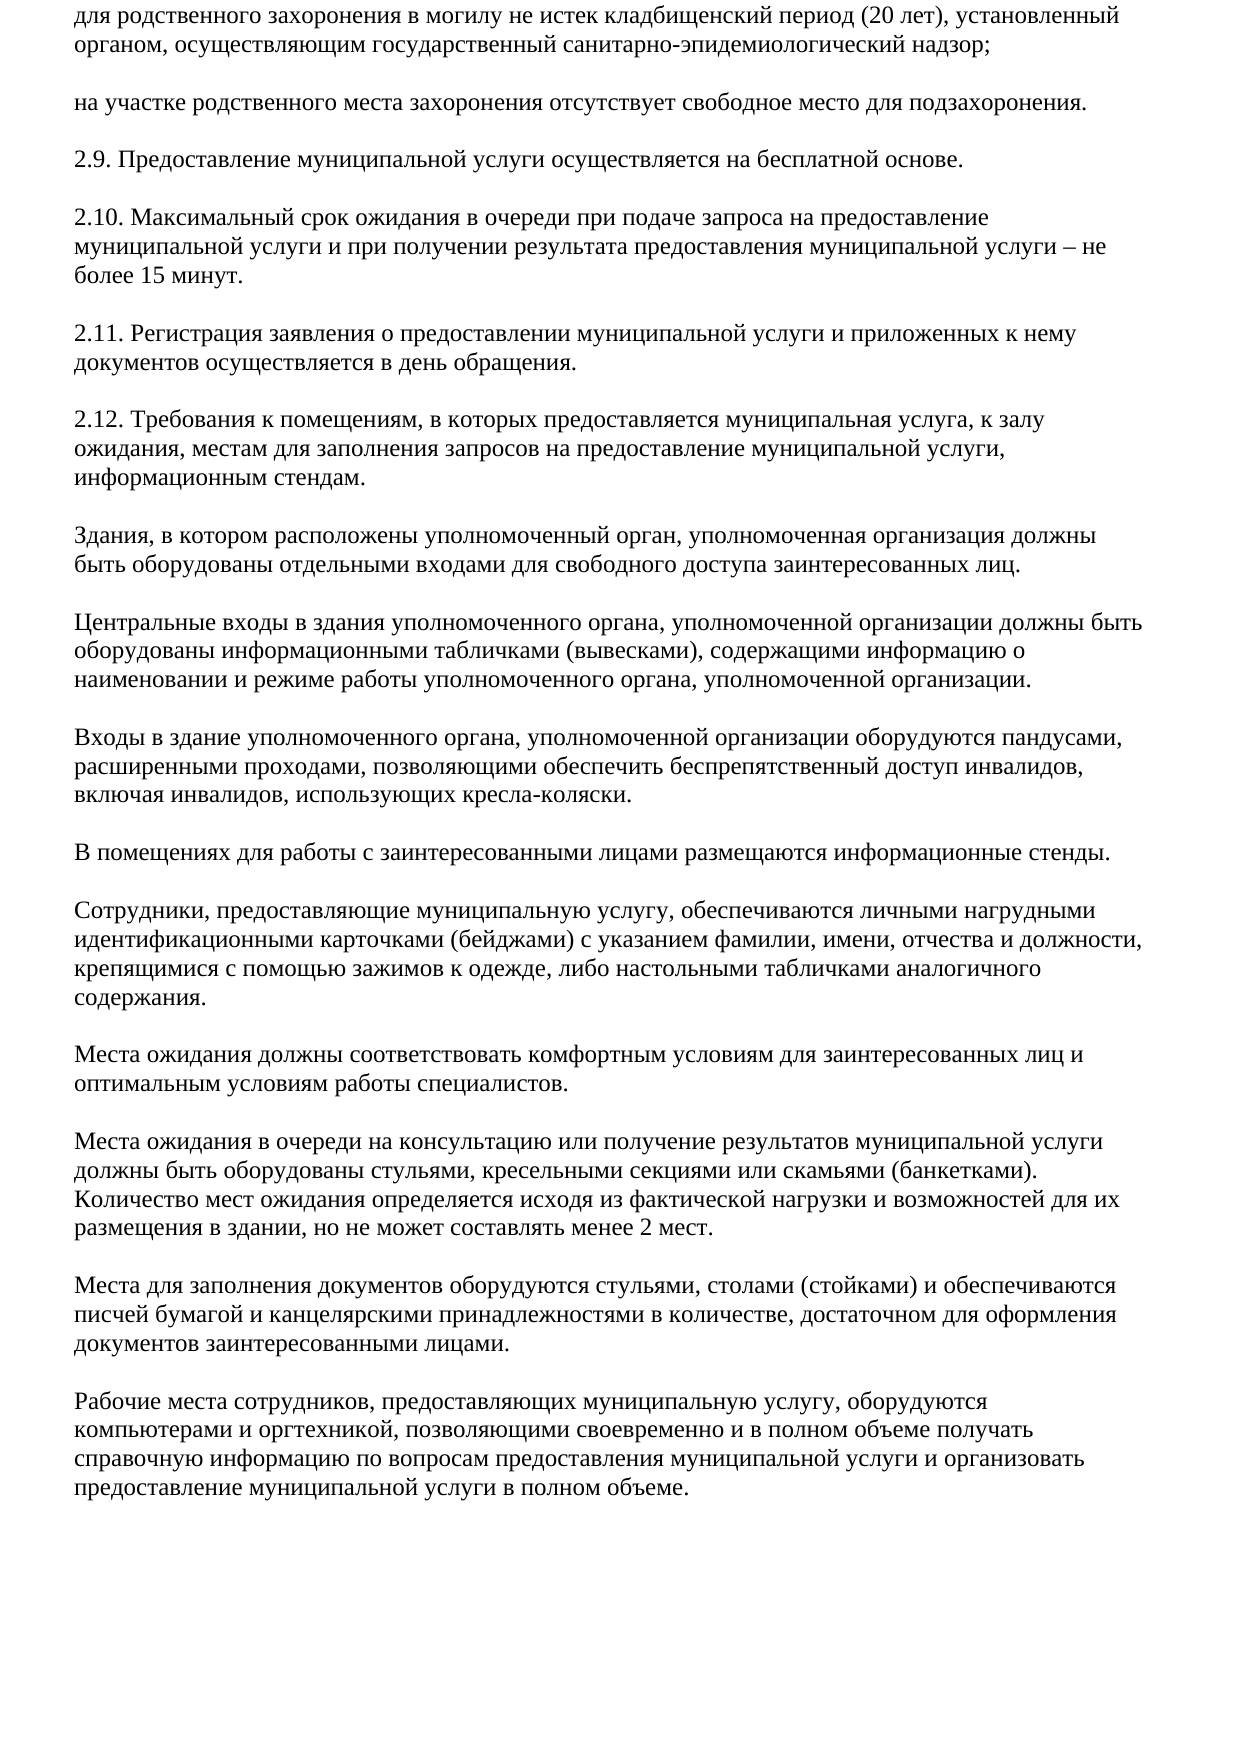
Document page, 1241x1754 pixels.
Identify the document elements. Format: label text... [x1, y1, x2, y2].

text 2.11. Регистрация заявления о предоставлении муниципальной услуги и приложенных к нему документов осуществляется в день обращения. [74, 318, 1152, 375]
text Места ожидания должны соответствовать комфортным условиям для заинтересованных лиц и оптимальным условиям работы специалистов. [74, 1039, 1152, 1097]
text Рабочие места сотрудников, предоставляющих муниципальную услугу, оборудуются компьютерами и оргтехникой, позволяющими своевременно и в полном объеме получать справочную информацию по вопросам предоставления муниципальной услуги и организовать предоставление муниципальной услуги в полном объеме. [74, 1386, 1152, 1501]
text Места ожидания в очереди на консультацию или получение результатов муниципальной услуги должны быть оборудованы стульями, кресельными секциями или скамьями (банкетками). Количество мест ожидания определяется исходя из фактической нагрузки и возможностей для их размещения в здании, но не может составлять менее 2 мест. [74, 1126, 1152, 1241]
text на участке родственного места захоронения отсутствует свободное место для подзахоронения. [74, 87, 1152, 115]
text В помещениях для работы с заинтересованными лицами размещаются информационные стенды. [74, 837, 1152, 866]
text 2.12. Требования к помещениям, в которых предоставляется муниципальная услуга, к залу ожидания, местам для заполнения запросов на предоставление муниципальной услуги, информационным стендам. [74, 404, 1152, 491]
text Центральные входы в здания уполномоченного органа, уполномоченной организации должны быть оборудованы информационными табличками (вывесками), содержащими информацию о наименовании и режиме работы уполномоченного органа, уполномоченной организации. [74, 607, 1152, 693]
text Места для заполнения документов оборудуются стульями, столами (стойками) и обеспечиваются писчей бумагой и канцелярскими принадлежностями в количестве, достаточном для оформления документов заинтересованными лицами. [74, 1270, 1152, 1357]
text Сотрудники, предоставляющие муниципальную услугу, обеспечиваются личными нагрудными идентификационными карточками (бейджами) с указанием фамилии, имени, отчества и должности, крепящимися с помощью зажимов к одежде, либо настольными табличками аналогичного содержания. [74, 895, 1152, 1010]
text Здания, в котором расположены уполномоченный орган, уполномоченная организация должны быть оборудованы отдельными входами для свободного доступа заинтересованных лиц. [74, 520, 1152, 577]
text для родственного захоронения в могилу не истек кладбищенский период (20 лет), установленный органом, осуществляющим государственный санитарно-эпидемиологический надзор; [74, 0, 1152, 57]
text 2.10. Максимальный срок ожидания в очереди при подаче запроса на предоставление муниципальной услуги и при получении результата предоставления муниципальной услуги – не более 15 минут. [74, 202, 1152, 289]
text Входы в здание уполномоченного органа, уполномоченной организации оборудуются пандусами, расширенными проходами, позволяющими обеспечить беспрепятственный доступ инвалидов, включая инвалидов, использующих кресла-коляски. [74, 722, 1152, 808]
text 2.9. Предоставление муниципальной услуги осуществляется на бесплатной основе. [74, 144, 1152, 173]
